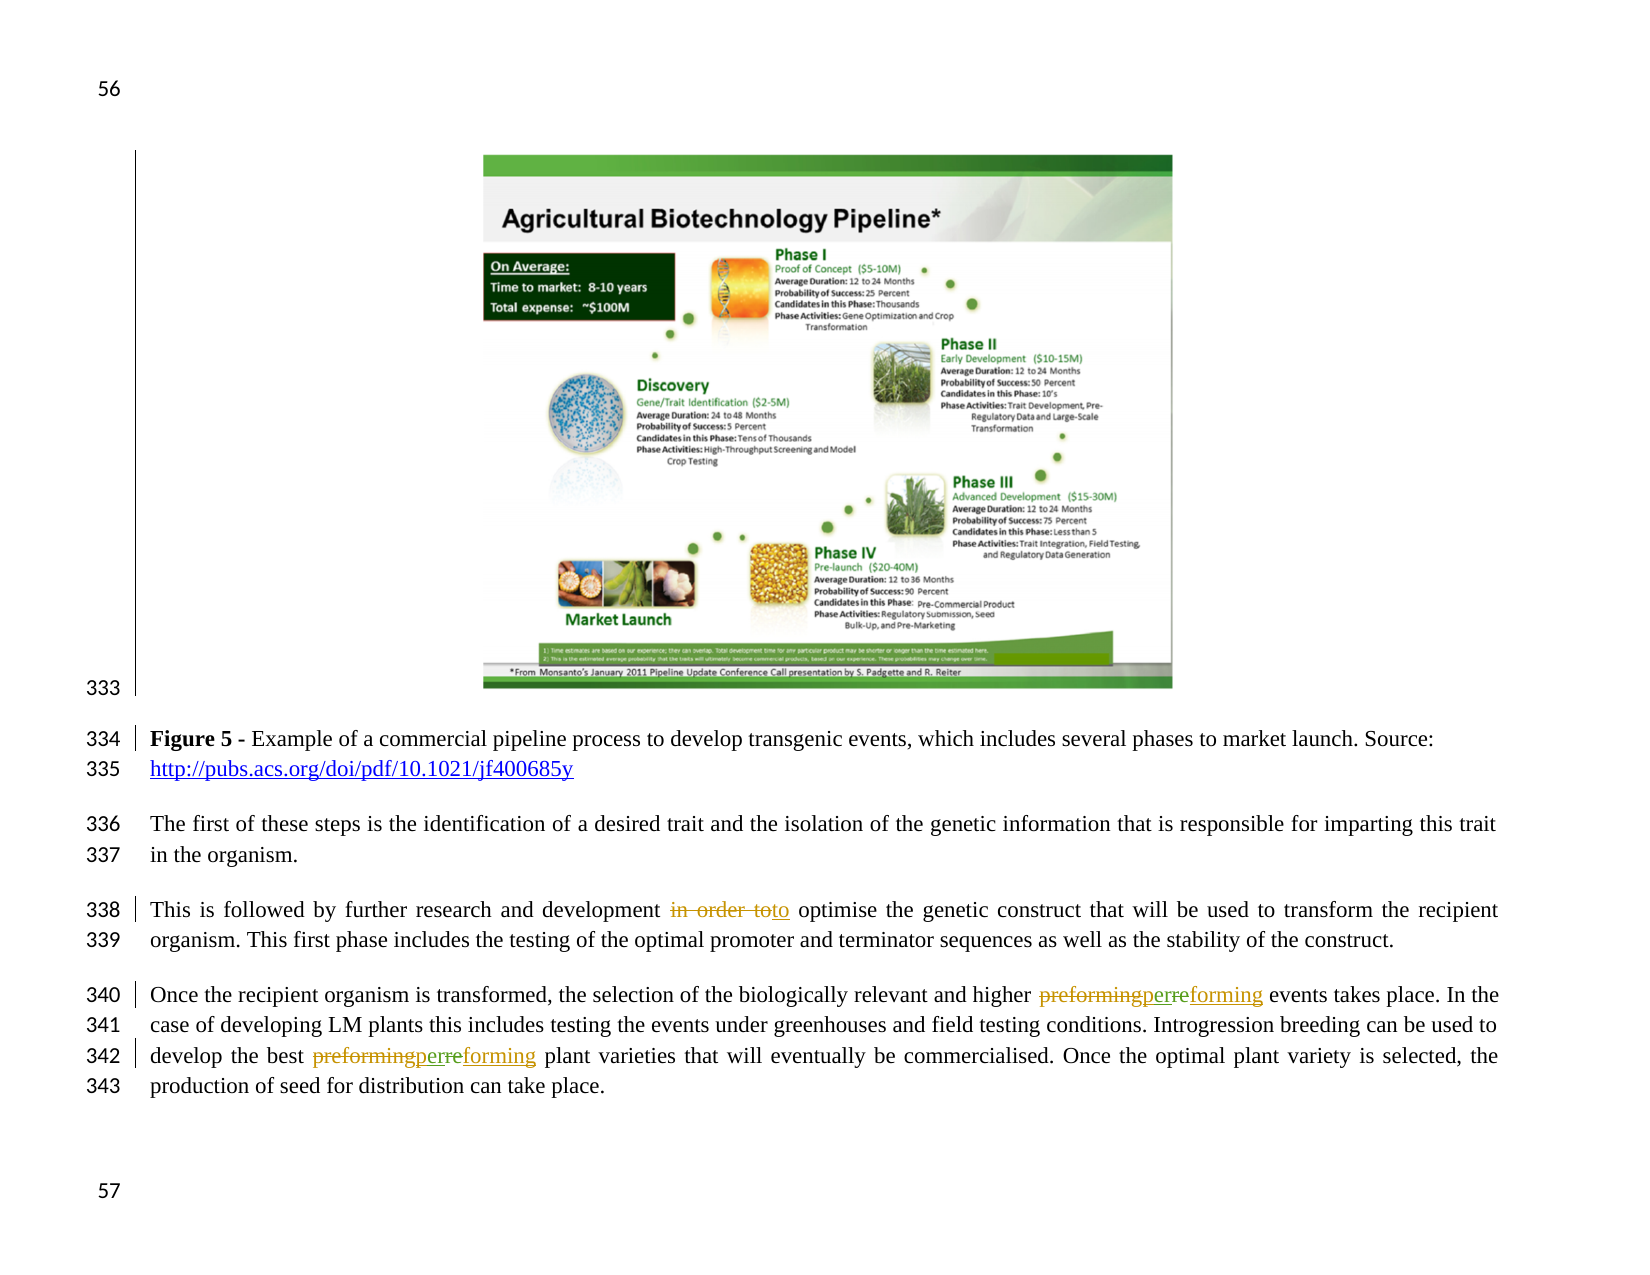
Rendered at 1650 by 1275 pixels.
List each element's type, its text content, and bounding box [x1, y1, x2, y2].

text Figure 5 - Example of a commercial pipeline process to develop transgenic events, which includes several phases to market launch. Source: http://pubs.acs.org/doi/pdf/10.1021/jf400685y [150, 725, 1500, 782]
text The first of these steps is the identification of a desired trait and the isolation of the genetic information that is responsible for imparting this trait in the organism. [150, 810, 1500, 867]
text This is followed by further research and development optimise the genetic construct that will be used to transform the recipient organism. This first phase includes the testing of the optimal promoter and terminator sequences as well as the stability of the construct. [150, 896, 1500, 952]
picture [469, 150, 1181, 696]
text Once the recipient organism is transformed, the selection of the biologically relevant and higher events takes place. In the case of developing LM plants this includes testing the events under greenhouses and field testing conditions. Introgression breeding can be used to develop the best plant varieties that will eventually be commercialised. Once the optimal plant variety is selected, the production of seed for distribution can take place. [150, 981, 1500, 1098]
